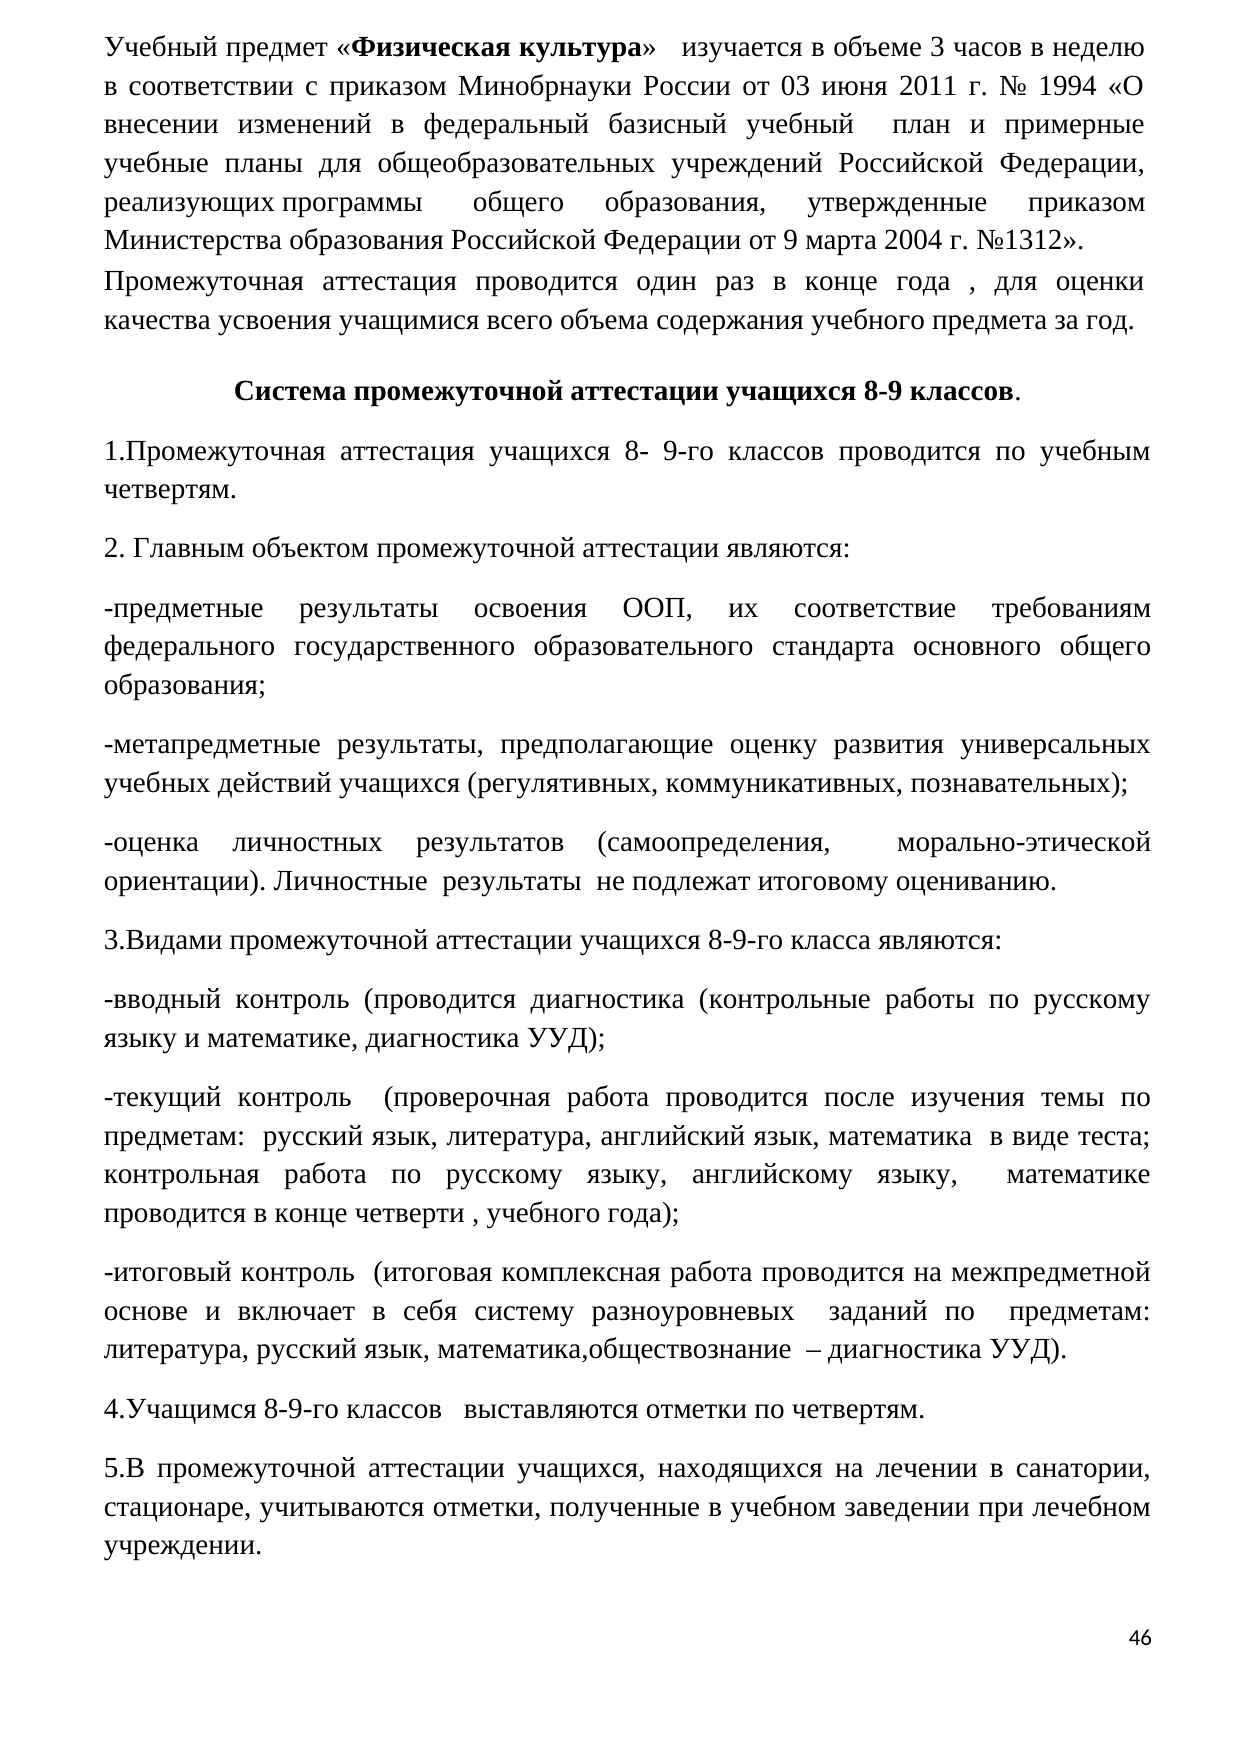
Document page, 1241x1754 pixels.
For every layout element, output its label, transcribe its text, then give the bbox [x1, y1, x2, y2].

text 1.Промежуточная аттестация учащихся 8- 9-го классов проводится по учебным четвертям. [103, 433, 1152, 505]
text Система промежуточной аттестации учащихся 8-9 классов. [103, 373, 1152, 407]
text 5.В промежуточной аттестации учащихся, находящихся на лечении в санатории, стационаре, учитываются отметки, полученные в учебном заведении при лечебном учреждении. [103, 1450, 1152, 1561]
text -метапредметные результаты, предполагающие оценку развития универсальных учебных действий учащихся (регулятивных, коммуникативных, познавательных); [103, 726, 1152, 798]
text -текущий контроль (проверочная работа проводится после изучения темы по предметам: русский язык, литература, английский язык, математика в виде теста; контрольная работа по русскому языку, английскому языку, математике проводится в конце четверти , учебного года); [103, 1079, 1152, 1229]
text 2. Главным объектом промежуточной аттестации являются: [103, 531, 1152, 564]
text -итоговый контроль (итоговая комплексная работа проводится на межпредметной основе и включает в себя систему разноуровневых заданий по предметам: литература, русский язык, математика,обществознание – диагностика УУД). [103, 1254, 1152, 1365]
text -вводный контроль (проводится диагностика (контрольные работы по русскому языку и математике, диагностика УУД); [103, 982, 1152, 1054]
text Промежуточная аттестация проводится один раз в конце года , для оценки качества усвоения учащимися всего объема содержания учебного предмета за год. [103, 263, 1146, 336]
text 4.Учащимся 8-9-го классов выставляются отметки по четвертям. [103, 1391, 1152, 1424]
text 3.Видами промежуточной аттестации учащихся 8-9-го класса являются: [103, 922, 1152, 956]
text Учебный предмет «Физическая культура» изучается в объеме 3 часов в неделю в соответствии с приказом Минобрнауки России от 03 июня 2011 г. № 1994 «О внесении изменений в федеральный базисный учебный план и примерные учебные планы для общеобразовательных учреждений Российской Федерации, реализующих программы общего образования, утвержденные приказом Министерства образования Российской Федерации от 9 марта 2004 г. №1312». [103, 29, 1146, 256]
text -оценка личностных результатов (самоопределения, морально-этической ориентации). Личностные результаты не подлежат итоговому оцениванию. [103, 824, 1152, 896]
text -предметные результаты освоения ООП, их соответствие требованиям федерального государственного образовательного стандарта основного общего образования; [103, 590, 1152, 701]
